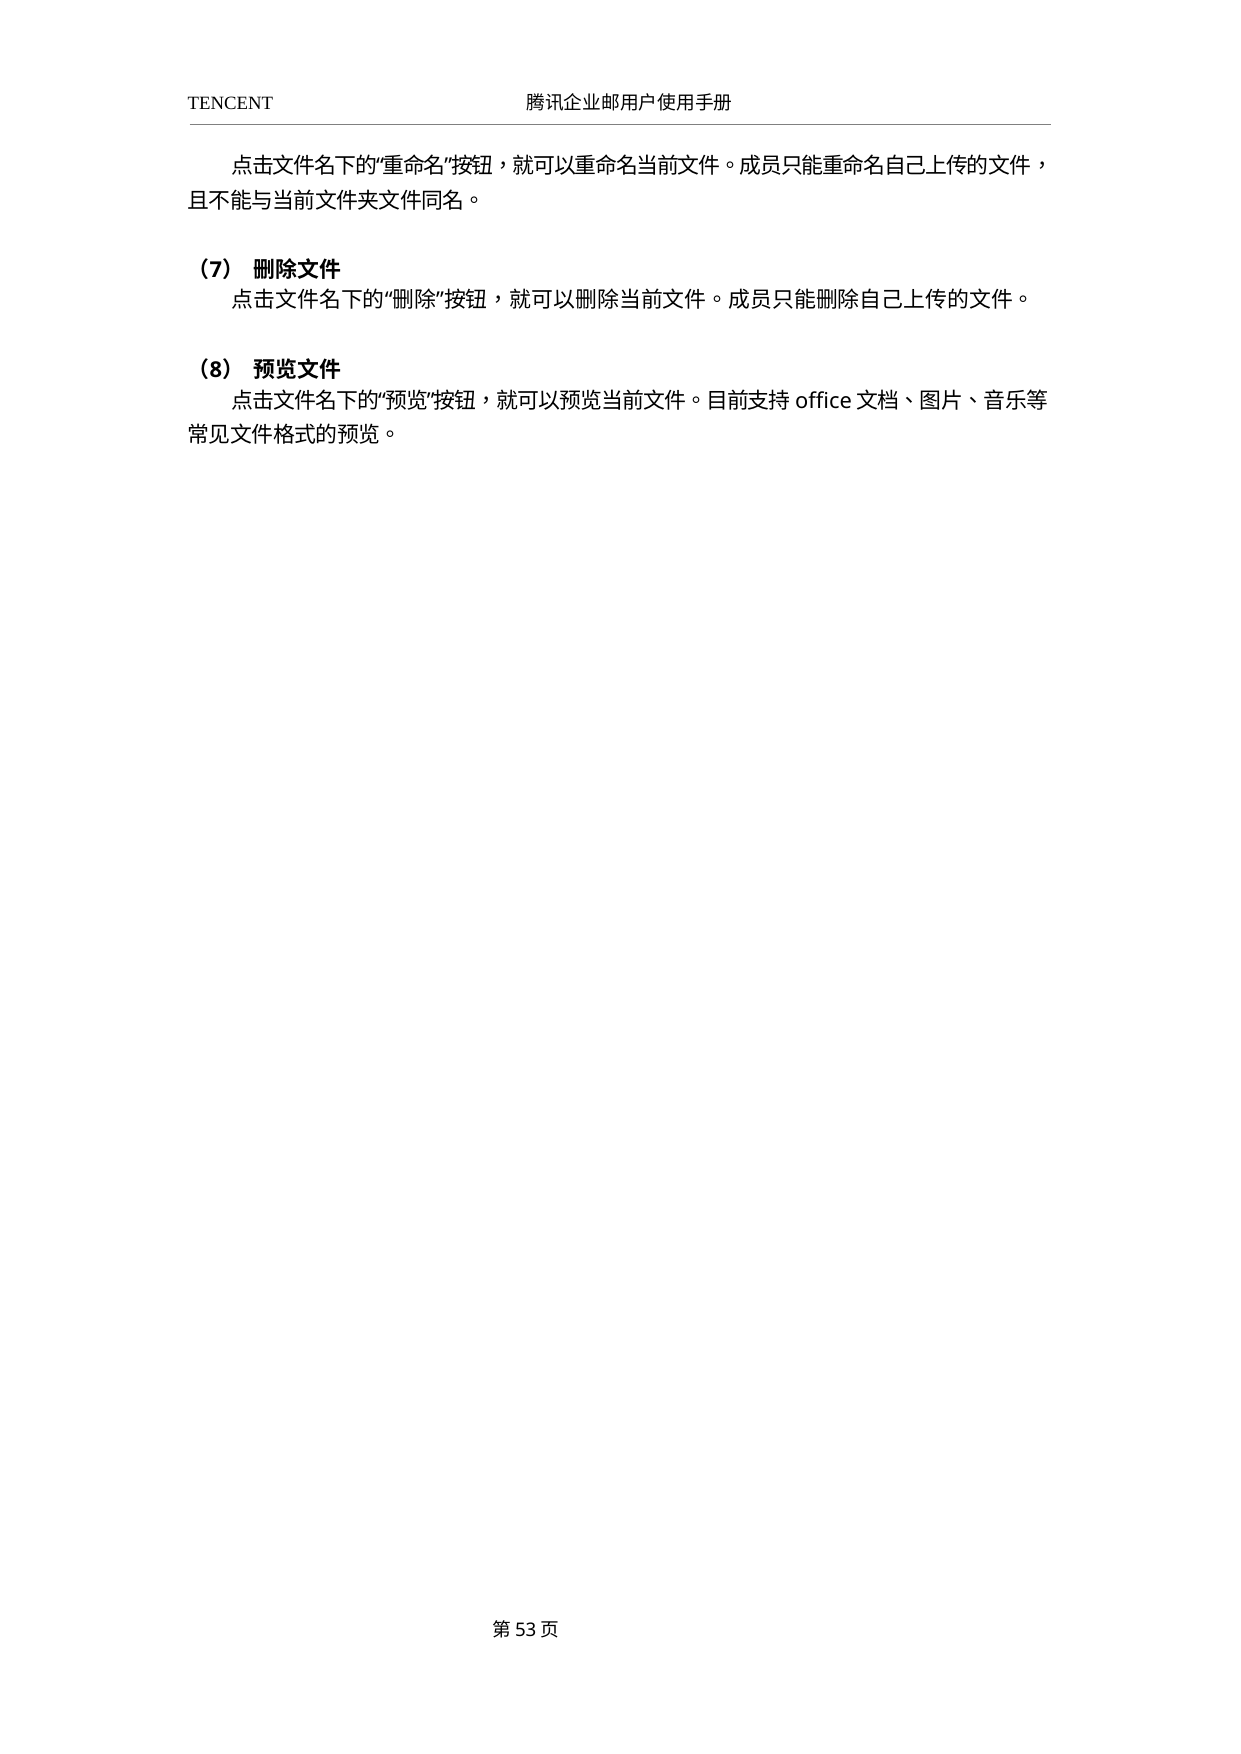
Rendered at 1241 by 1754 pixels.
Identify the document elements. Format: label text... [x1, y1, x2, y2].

text 点击文件名下的“预览”按钮，就可以预览当前文件。目前支持office文档、图片、音乐等常见文件格式的预览。 [187, 385, 1053, 449]
subtitle 删除文件 [187, 246, 1115, 286]
text 点击文件名下的“重命名”按钮，就可以重命名当前文件。成员只能重命名自己上传的文件，且不能与当前文件夹文件同名。 [187, 150, 1054, 214]
text 点击文件名下的“删除”按钮，就可以删除当前文件。成员只能删除自己上传的文件。 [231, 286, 1115, 313]
subtitle 预览文件 [187, 345, 1115, 385]
